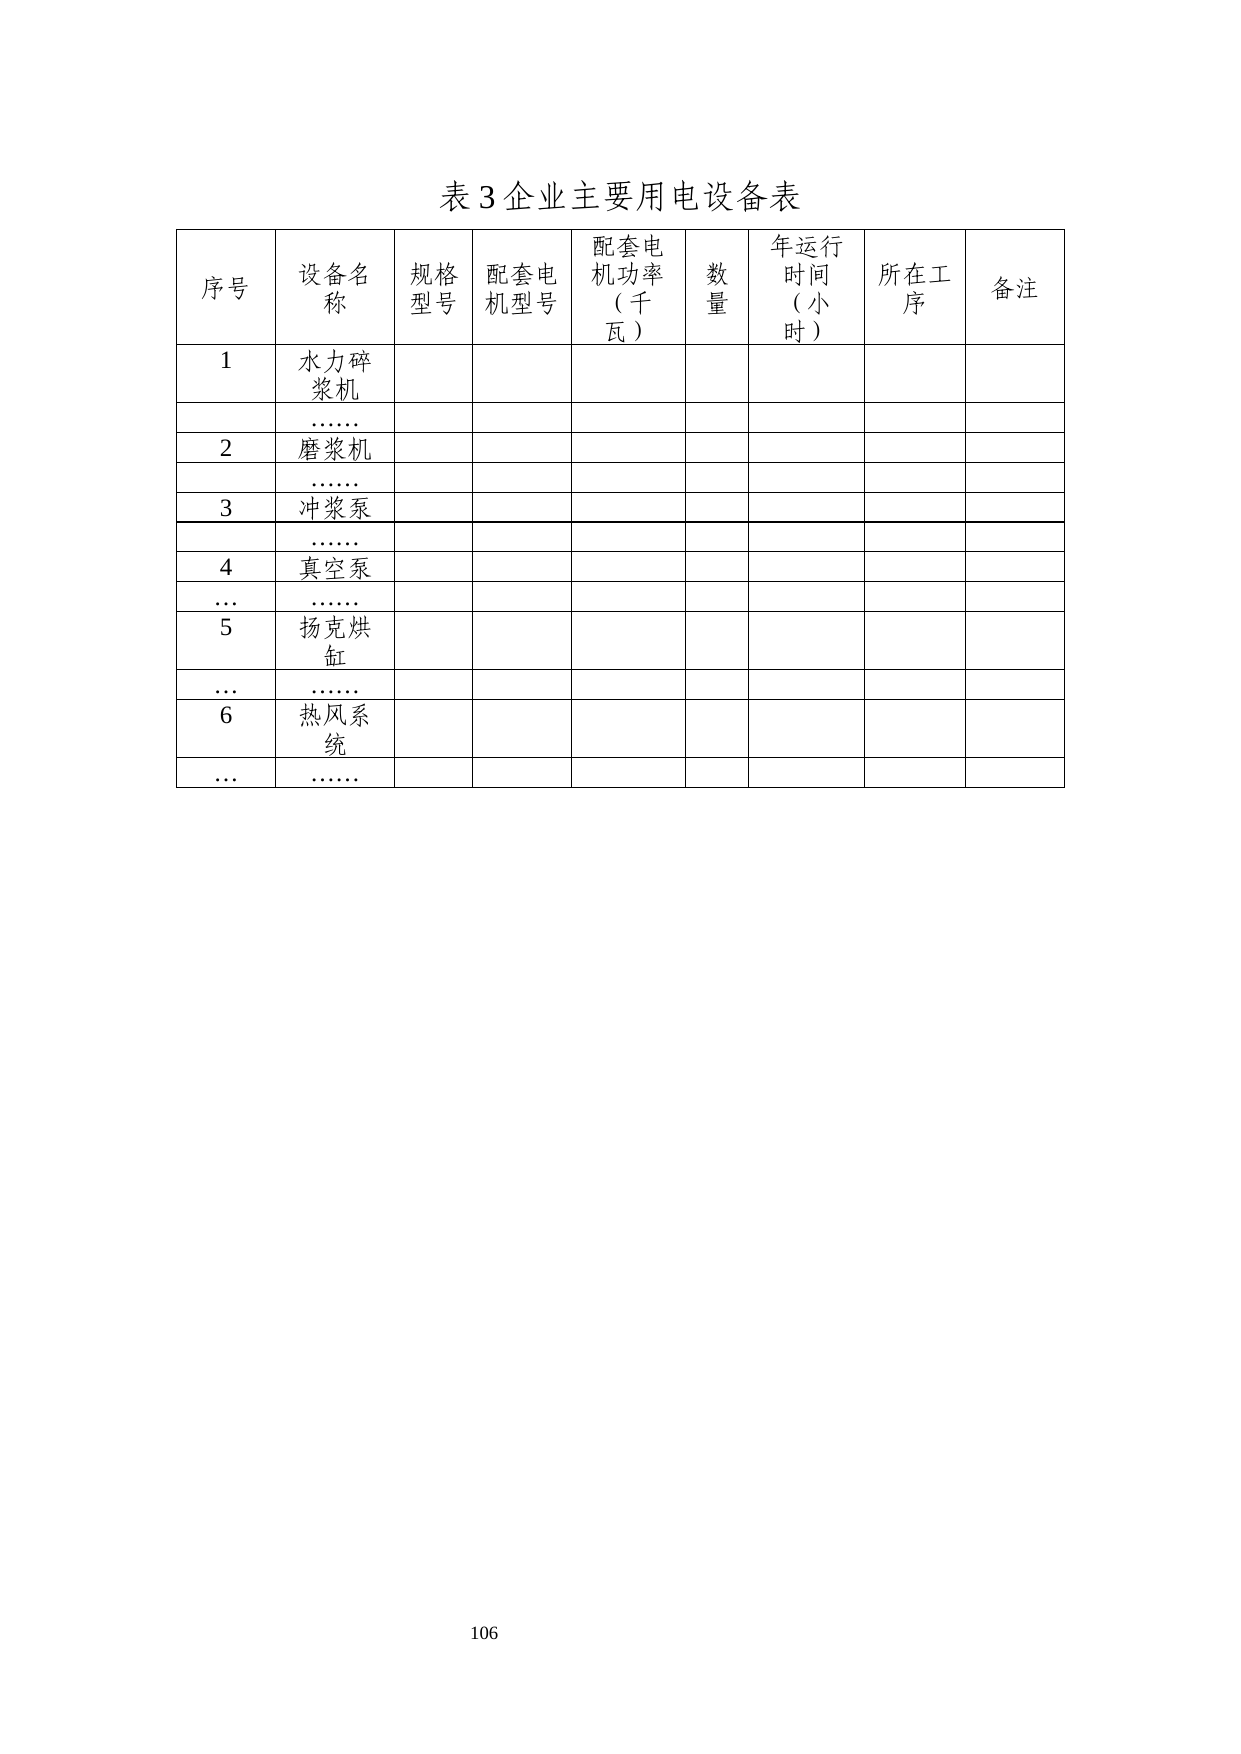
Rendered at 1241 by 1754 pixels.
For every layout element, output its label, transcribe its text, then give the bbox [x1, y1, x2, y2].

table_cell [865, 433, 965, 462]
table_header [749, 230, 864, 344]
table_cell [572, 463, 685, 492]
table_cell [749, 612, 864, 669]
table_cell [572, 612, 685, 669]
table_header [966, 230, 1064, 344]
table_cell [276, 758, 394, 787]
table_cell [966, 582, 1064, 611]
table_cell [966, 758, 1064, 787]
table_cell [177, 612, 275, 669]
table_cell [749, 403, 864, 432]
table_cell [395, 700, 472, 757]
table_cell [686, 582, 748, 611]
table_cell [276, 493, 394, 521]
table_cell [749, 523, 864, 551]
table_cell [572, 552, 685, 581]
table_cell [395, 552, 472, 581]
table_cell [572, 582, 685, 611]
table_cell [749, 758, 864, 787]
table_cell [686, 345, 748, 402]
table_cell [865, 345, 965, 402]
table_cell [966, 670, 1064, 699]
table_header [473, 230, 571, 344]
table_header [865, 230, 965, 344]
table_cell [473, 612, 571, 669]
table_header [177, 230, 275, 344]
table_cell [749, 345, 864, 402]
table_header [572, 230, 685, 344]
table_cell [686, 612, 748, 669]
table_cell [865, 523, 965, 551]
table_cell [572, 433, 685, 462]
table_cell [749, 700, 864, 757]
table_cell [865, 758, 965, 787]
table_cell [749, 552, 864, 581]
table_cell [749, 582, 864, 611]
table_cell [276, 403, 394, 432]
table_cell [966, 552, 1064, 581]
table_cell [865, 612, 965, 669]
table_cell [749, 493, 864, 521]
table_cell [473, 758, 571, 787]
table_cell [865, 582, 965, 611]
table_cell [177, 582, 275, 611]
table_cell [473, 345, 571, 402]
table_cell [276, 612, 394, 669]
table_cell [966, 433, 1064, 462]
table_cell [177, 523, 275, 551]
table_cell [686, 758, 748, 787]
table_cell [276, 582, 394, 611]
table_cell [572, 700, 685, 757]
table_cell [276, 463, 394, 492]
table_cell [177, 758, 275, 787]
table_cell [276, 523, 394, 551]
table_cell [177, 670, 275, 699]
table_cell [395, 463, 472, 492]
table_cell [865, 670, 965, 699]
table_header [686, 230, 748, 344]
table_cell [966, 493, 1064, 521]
text 表3企业主要用电设备表 [188, 162, 1052, 229]
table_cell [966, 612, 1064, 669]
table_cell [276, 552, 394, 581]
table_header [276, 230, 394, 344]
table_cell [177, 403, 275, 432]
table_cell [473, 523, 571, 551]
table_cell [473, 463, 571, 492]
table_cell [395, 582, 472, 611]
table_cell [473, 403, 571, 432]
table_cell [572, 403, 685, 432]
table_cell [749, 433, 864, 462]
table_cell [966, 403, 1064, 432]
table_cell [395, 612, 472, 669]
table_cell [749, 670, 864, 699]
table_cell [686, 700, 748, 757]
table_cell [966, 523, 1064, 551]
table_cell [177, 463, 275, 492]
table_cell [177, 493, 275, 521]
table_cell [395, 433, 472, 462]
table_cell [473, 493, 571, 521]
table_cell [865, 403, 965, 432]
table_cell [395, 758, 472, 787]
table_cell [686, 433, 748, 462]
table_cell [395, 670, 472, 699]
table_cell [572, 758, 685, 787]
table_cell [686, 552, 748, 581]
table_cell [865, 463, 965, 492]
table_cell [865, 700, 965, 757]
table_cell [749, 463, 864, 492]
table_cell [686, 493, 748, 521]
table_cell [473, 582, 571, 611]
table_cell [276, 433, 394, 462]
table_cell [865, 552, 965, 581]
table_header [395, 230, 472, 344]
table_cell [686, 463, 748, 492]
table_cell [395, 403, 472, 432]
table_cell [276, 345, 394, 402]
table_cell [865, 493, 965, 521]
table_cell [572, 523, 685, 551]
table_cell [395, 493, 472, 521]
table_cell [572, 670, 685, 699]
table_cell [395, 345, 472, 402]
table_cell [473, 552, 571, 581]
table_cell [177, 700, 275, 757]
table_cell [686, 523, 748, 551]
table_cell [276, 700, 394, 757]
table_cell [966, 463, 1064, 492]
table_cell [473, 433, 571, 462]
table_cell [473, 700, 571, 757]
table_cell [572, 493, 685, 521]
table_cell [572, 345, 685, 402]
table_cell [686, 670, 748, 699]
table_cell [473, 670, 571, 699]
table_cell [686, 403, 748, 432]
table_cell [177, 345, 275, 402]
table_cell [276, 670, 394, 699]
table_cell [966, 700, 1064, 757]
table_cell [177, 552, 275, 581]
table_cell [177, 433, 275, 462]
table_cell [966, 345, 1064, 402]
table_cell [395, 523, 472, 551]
